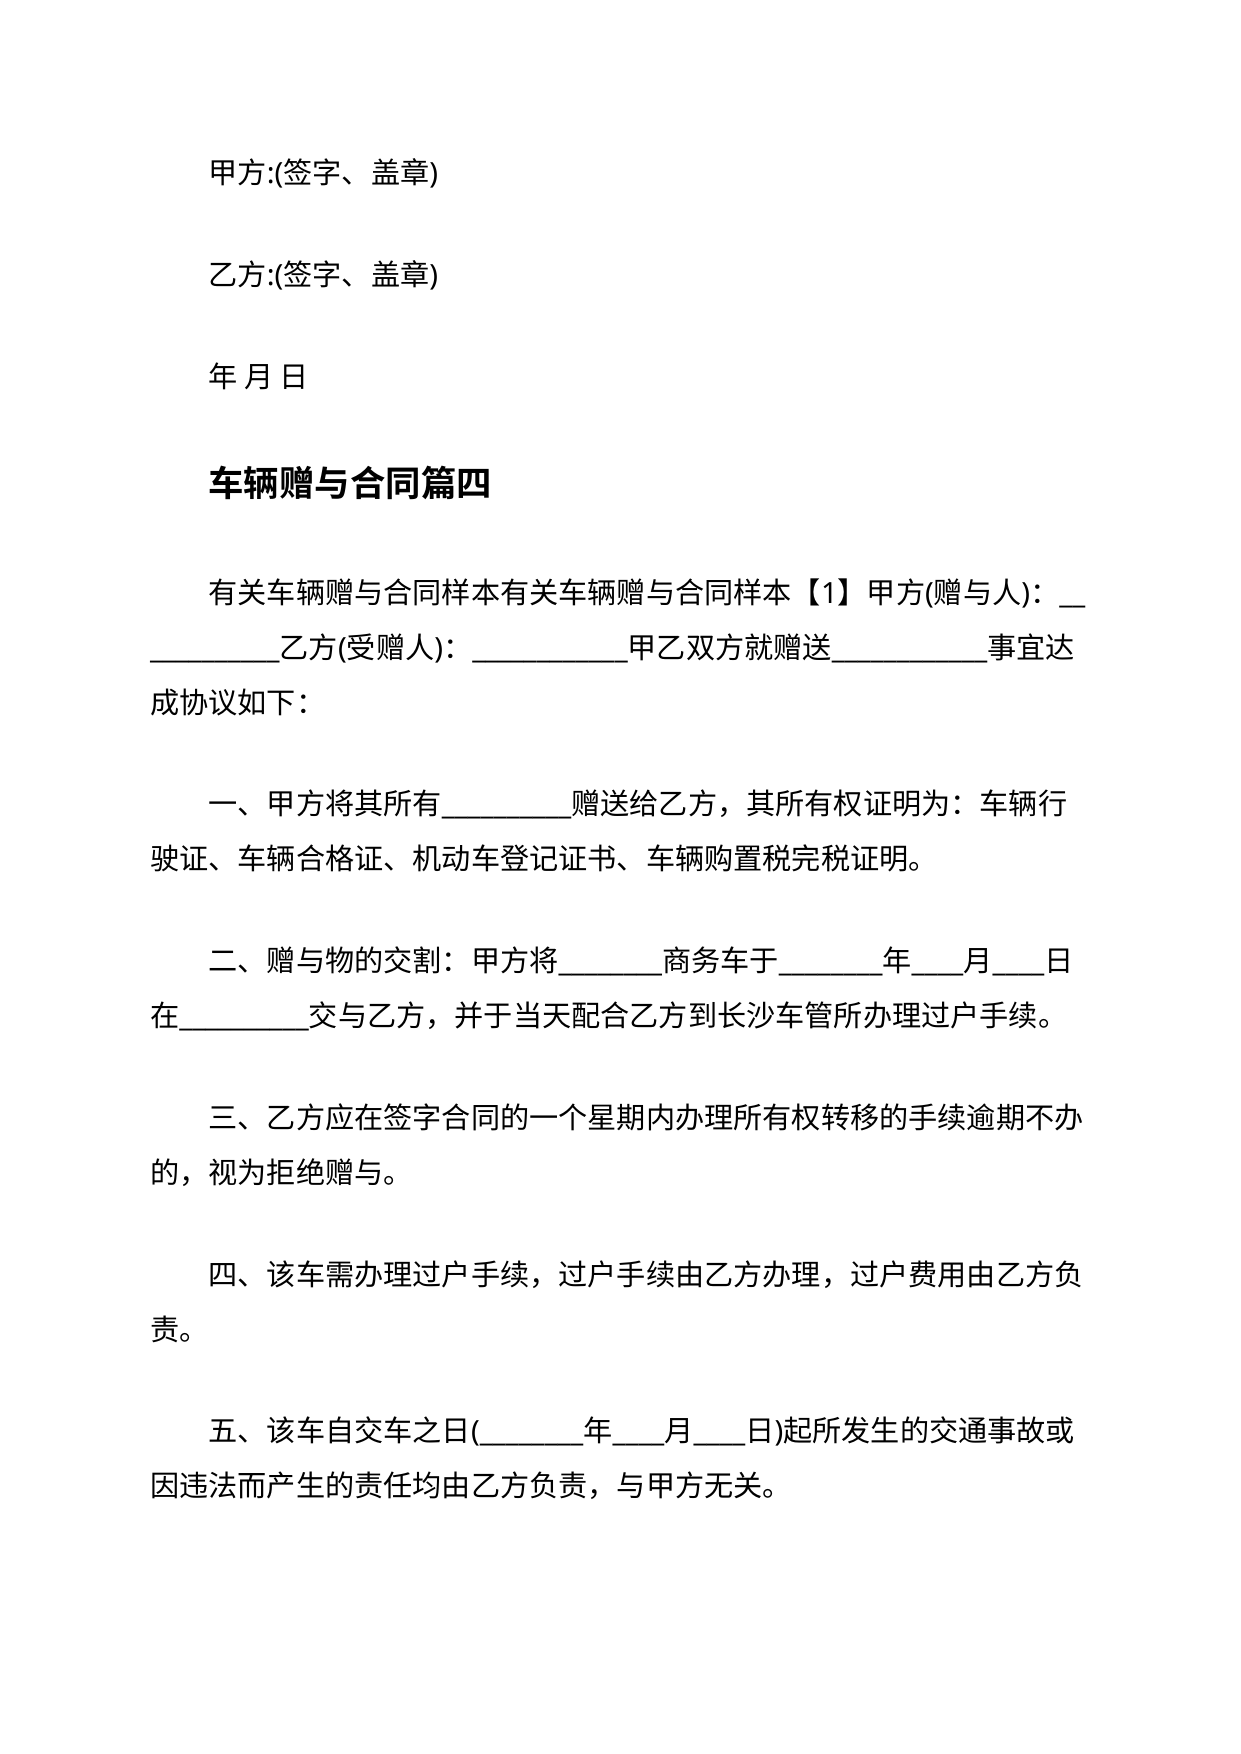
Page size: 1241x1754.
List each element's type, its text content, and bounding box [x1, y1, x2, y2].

text 二、赠与物的交割：甲方将________商务车于________年____月____日在__________交与乙方，并于当天配合乙方到长沙车管所办理过户手续。 [150, 938, 1090, 1035]
text 一、甲方将其所有__________赠送给乙方，其所有权证明为：车辆行驶证、车辆合格证、机动车登记证书、车辆购置税完税证明。 [150, 781, 1090, 878]
text 车辆赠与合同篇四 [150, 456, 1090, 507]
text 年 月 日 [150, 354, 1090, 396]
text 乙方:(签字、盖章) [150, 252, 1090, 294]
text 甲方:(签字、盖章) [150, 150, 1090, 192]
text 有关车辆赠与合同样本有关车辆赠与合同样本【1】甲方(赠与人)：____________乙方(受赠人)：____________甲乙双方就赠送____________事宜达成协议如下： [150, 569, 1090, 721]
text 四、该车需办理过户手续，过户手续由乙方办理，过户费用由乙方负责。 [150, 1251, 1090, 1348]
text 五、该车自交车之日(________年____月____日)起所发生的交通事故或因违法而产生的责任均由乙方负责，与甲方无关。 [150, 1408, 1090, 1505]
text 三、乙方应在签字合同的一个星期内办理所有权转移的手续逾期不办的，视为拒绝赠与。 [150, 1095, 1090, 1192]
